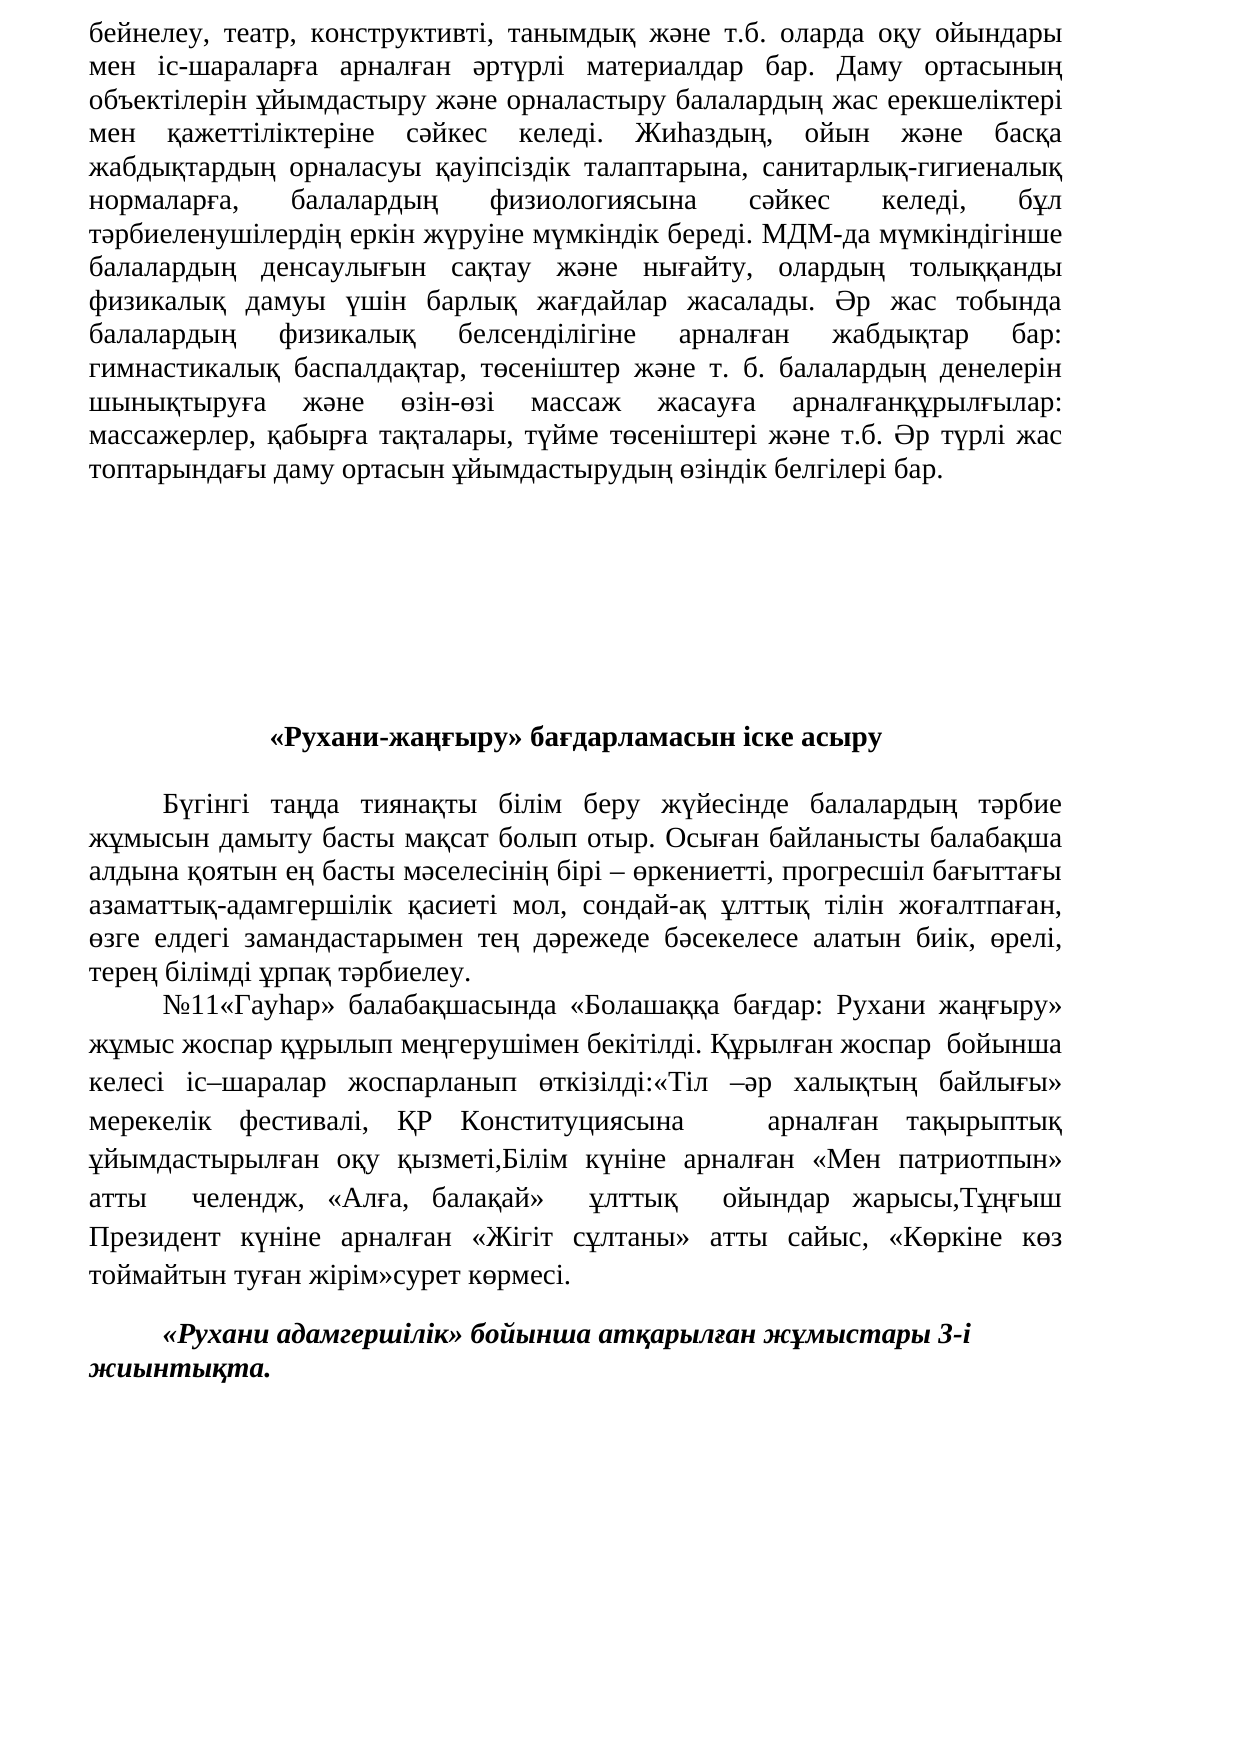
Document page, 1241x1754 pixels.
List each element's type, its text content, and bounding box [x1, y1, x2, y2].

text «Рухани-жаңғыру» бағдарламасын іске асыру [89, 719, 1063, 753]
text №11«Гауһар» балабақшасында «Болашаққа бағдар: Рухани жаңғыру» жұмыс жоспар құрылып меңгерушімен бекітілді. Құрылған жоспар бойынша келесі іс–шаралар жоспарланып өткізілді:«Тіл –әр халықтың байлығы» мерекелік фестивалі, ҚР Конституциясына арналған тақырыптық ұйымдастырылған оқу қызметі,Білім күніне арналған «Мен патриотпын» атты челендж, «Алға, балақай» ұлттық ойындар жарысы,Тұңғыш Президент күніне арналған «Жігіт сұлтаны» атты сайыс, «Көркіне көз тоймайтын туған жірім»сурет көрмесі. [89, 987, 1063, 1291]
text «Рухани адамгершілік» бойынша атқарылған жұмыстары 3-і жиынтықта. [89, 1317, 1063, 1384]
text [89, 15, 1063, 484]
text Бүгінгі таңда тиянақты білім беру жүйесінде балалардың тәрбие жұмысын дамыту басты мақсат болып отыр. Осыған байланысты балабақша алдына қоятын ең басты мәселесінің бірі – өркениетті, прогресшіл бағыттағы азаматтық-адамгершілік қасиеті мол, сондай-ақ ұлттық тілін жоғалтпаған, өзге елдегі замандастарымен тең дәрежеде бәсекелесе алатын биік, өрелі, терең білімді ұрпақ тәрбиелеу. [89, 786, 1063, 987]
